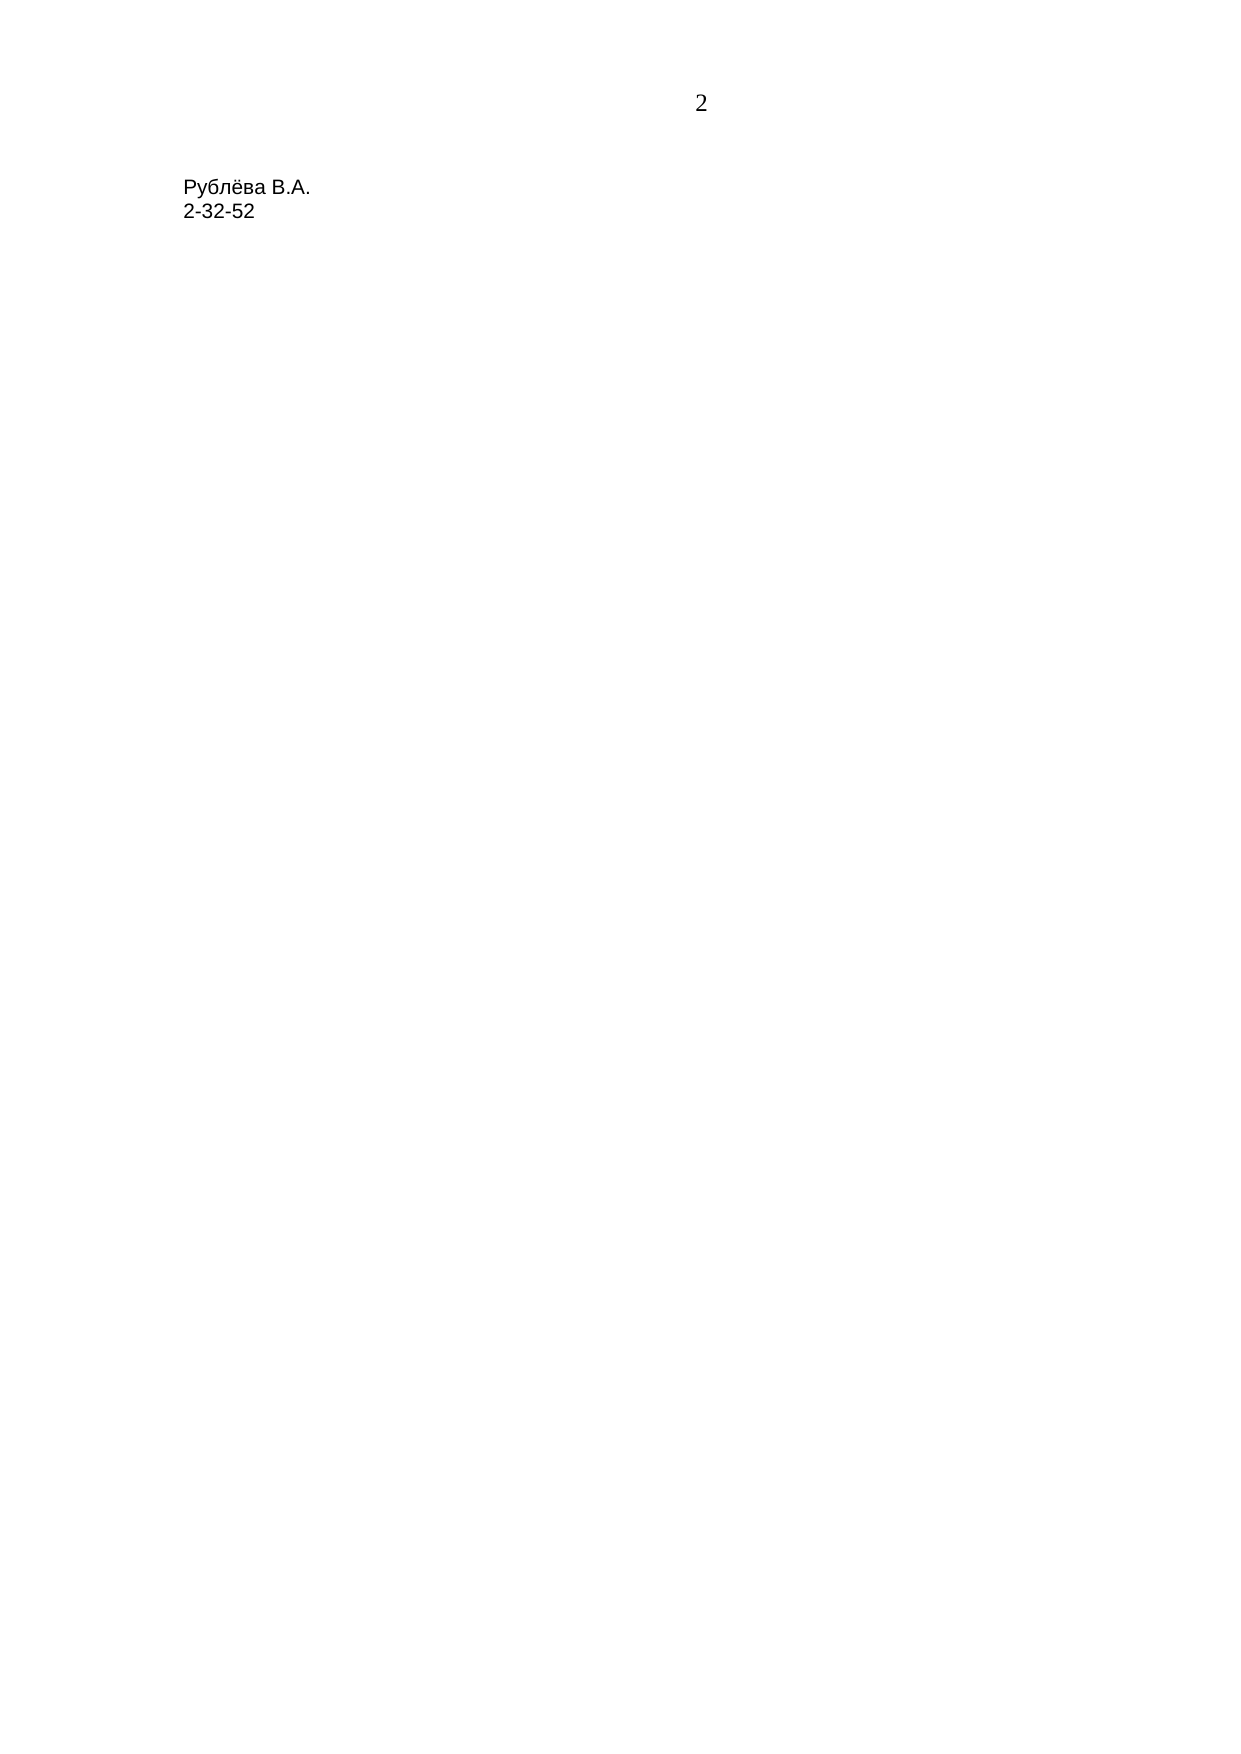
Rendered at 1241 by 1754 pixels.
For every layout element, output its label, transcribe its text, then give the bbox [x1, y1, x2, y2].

text 2-32-52 [177, 199, 1152, 223]
text Рублёва В.А. [177, 175, 1152, 199]
